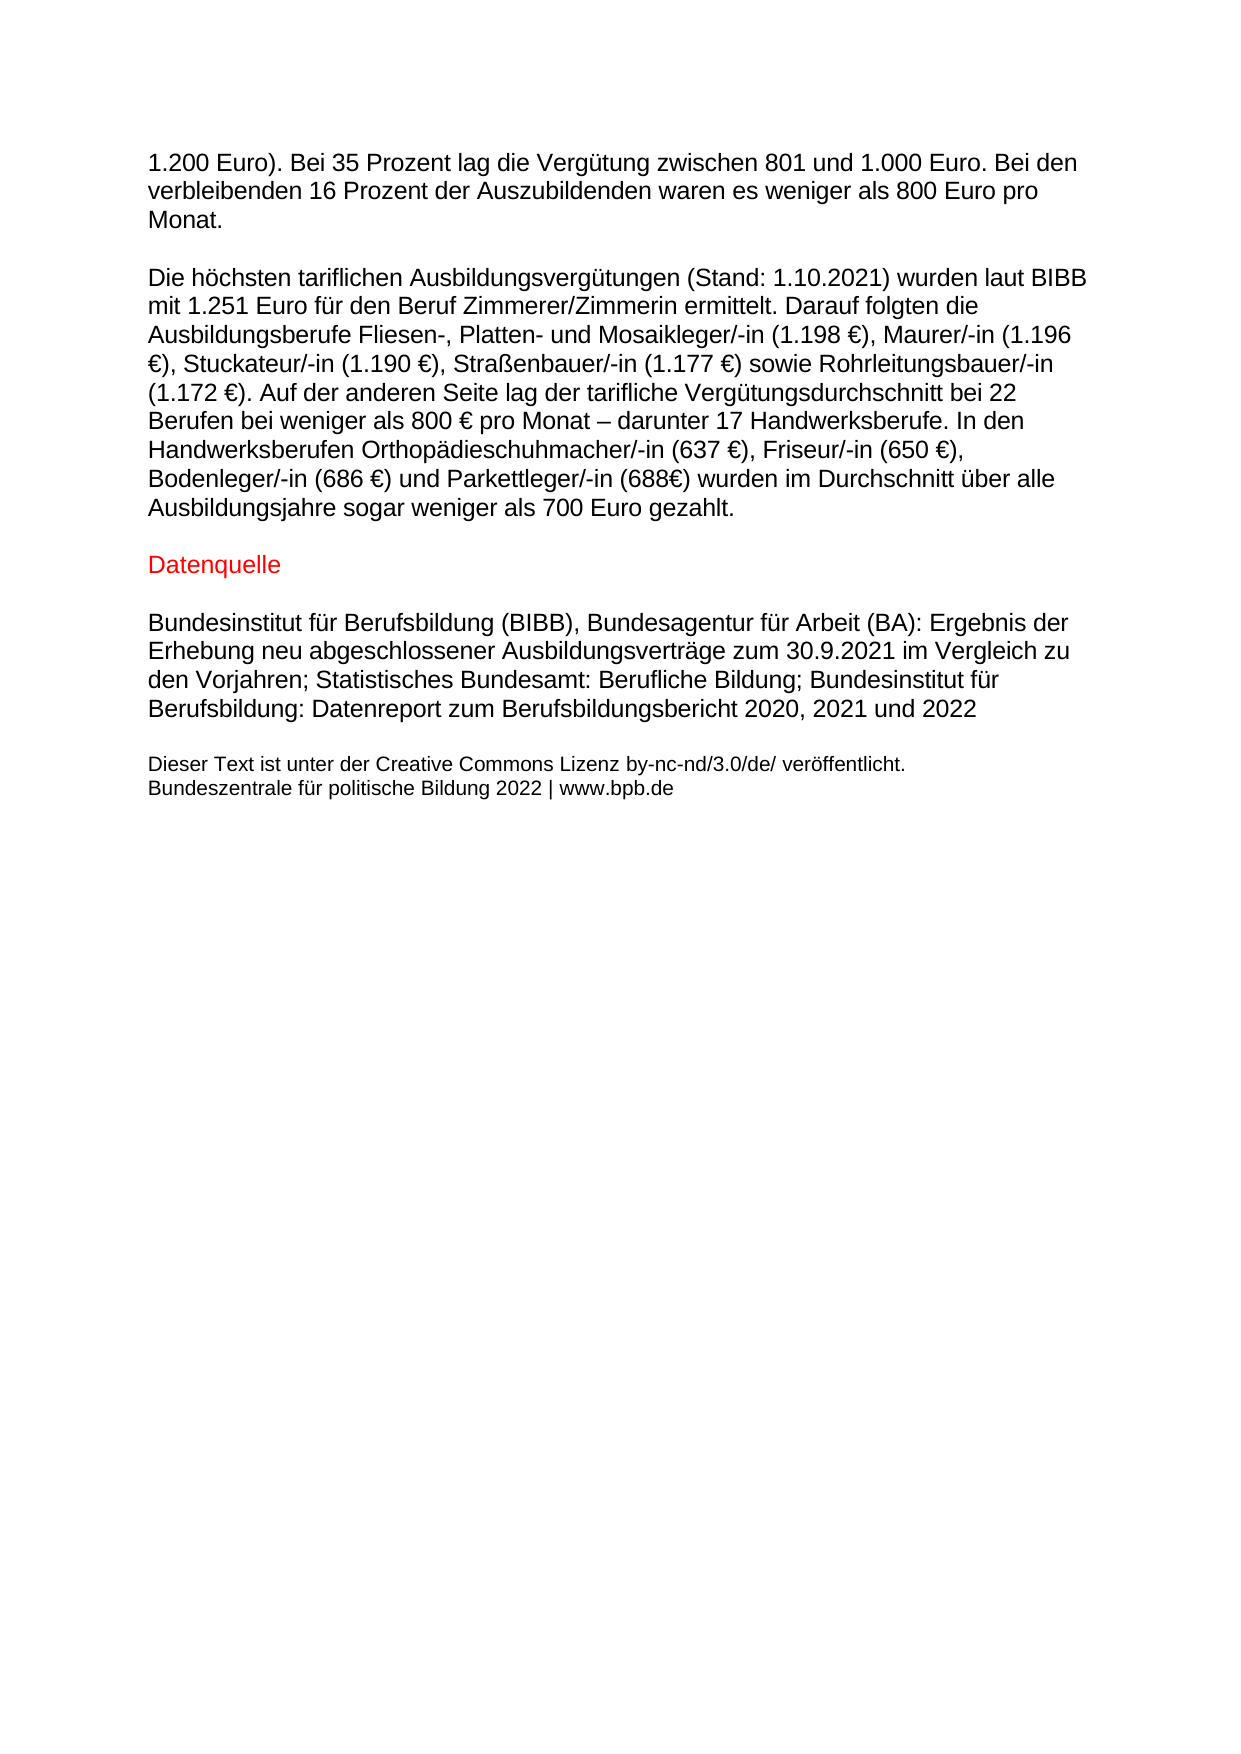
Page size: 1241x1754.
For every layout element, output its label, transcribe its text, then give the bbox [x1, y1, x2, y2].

text Dieser Text ist unter der Creative Commons Lizenz by-nc-nd/3.0/de/ veröffentlicht. [148, 751, 1093, 775]
text Bundesinstitut für Berufsbildung (BIBB), Bundesagentur für Arbeit (BA): Ergebnis der Erhebung neu abgeschlossener Ausbildungsverträge zum 30.9.2021 im Vergleich zu den Vorjahren; Statistisches Bundesamt: Berufliche Bildung; Bundesinstitut für Berufsbildung: Datenreport zum Berufsbildungsbericht 2020, 2021 und 2022 [148, 608, 1093, 723]
text Die höchsten tariflichen Ausbildungsvergütungen (Stand: 1.10.2021) wurden laut BIBB mit 1.251 Euro für den Beruf Zimmerer/Zimmerin ermittelt. Darauf folgten die Ausbildungsberufe Fliesen-, Platten- und Mosaikleger/-in (1.198 €), Maurer/-in (1.196 €), Stuckateur/-in (1.190 €), Straßenbauer/-in (1.177 €) sowie Rohrleitungsbauer/-in (1.172 €). Auf der anderen Seite lag der tarifliche Vergütungsdurchschnitt bei 22 Berufen bei weniger als 800 € pro Monat – darunter 17 Handwerksberufe. In den Handwerksberufen Orthopädieschuhmacher/-in (637 €), Friseur/-in (650 €), Bodenleger/-in (686 €) und Parkettleger/-in (688€) wurden im Durchschnitt über alle Ausbildungsjahre sogar weniger als 700 Euro gezahlt. [148, 263, 1093, 521]
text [148, 148, 1093, 234]
text Bundeszentrale für politische Bildung 2022 | www.bpb.de [148, 775, 1093, 799]
text Datenquelle [148, 550, 1093, 579]
